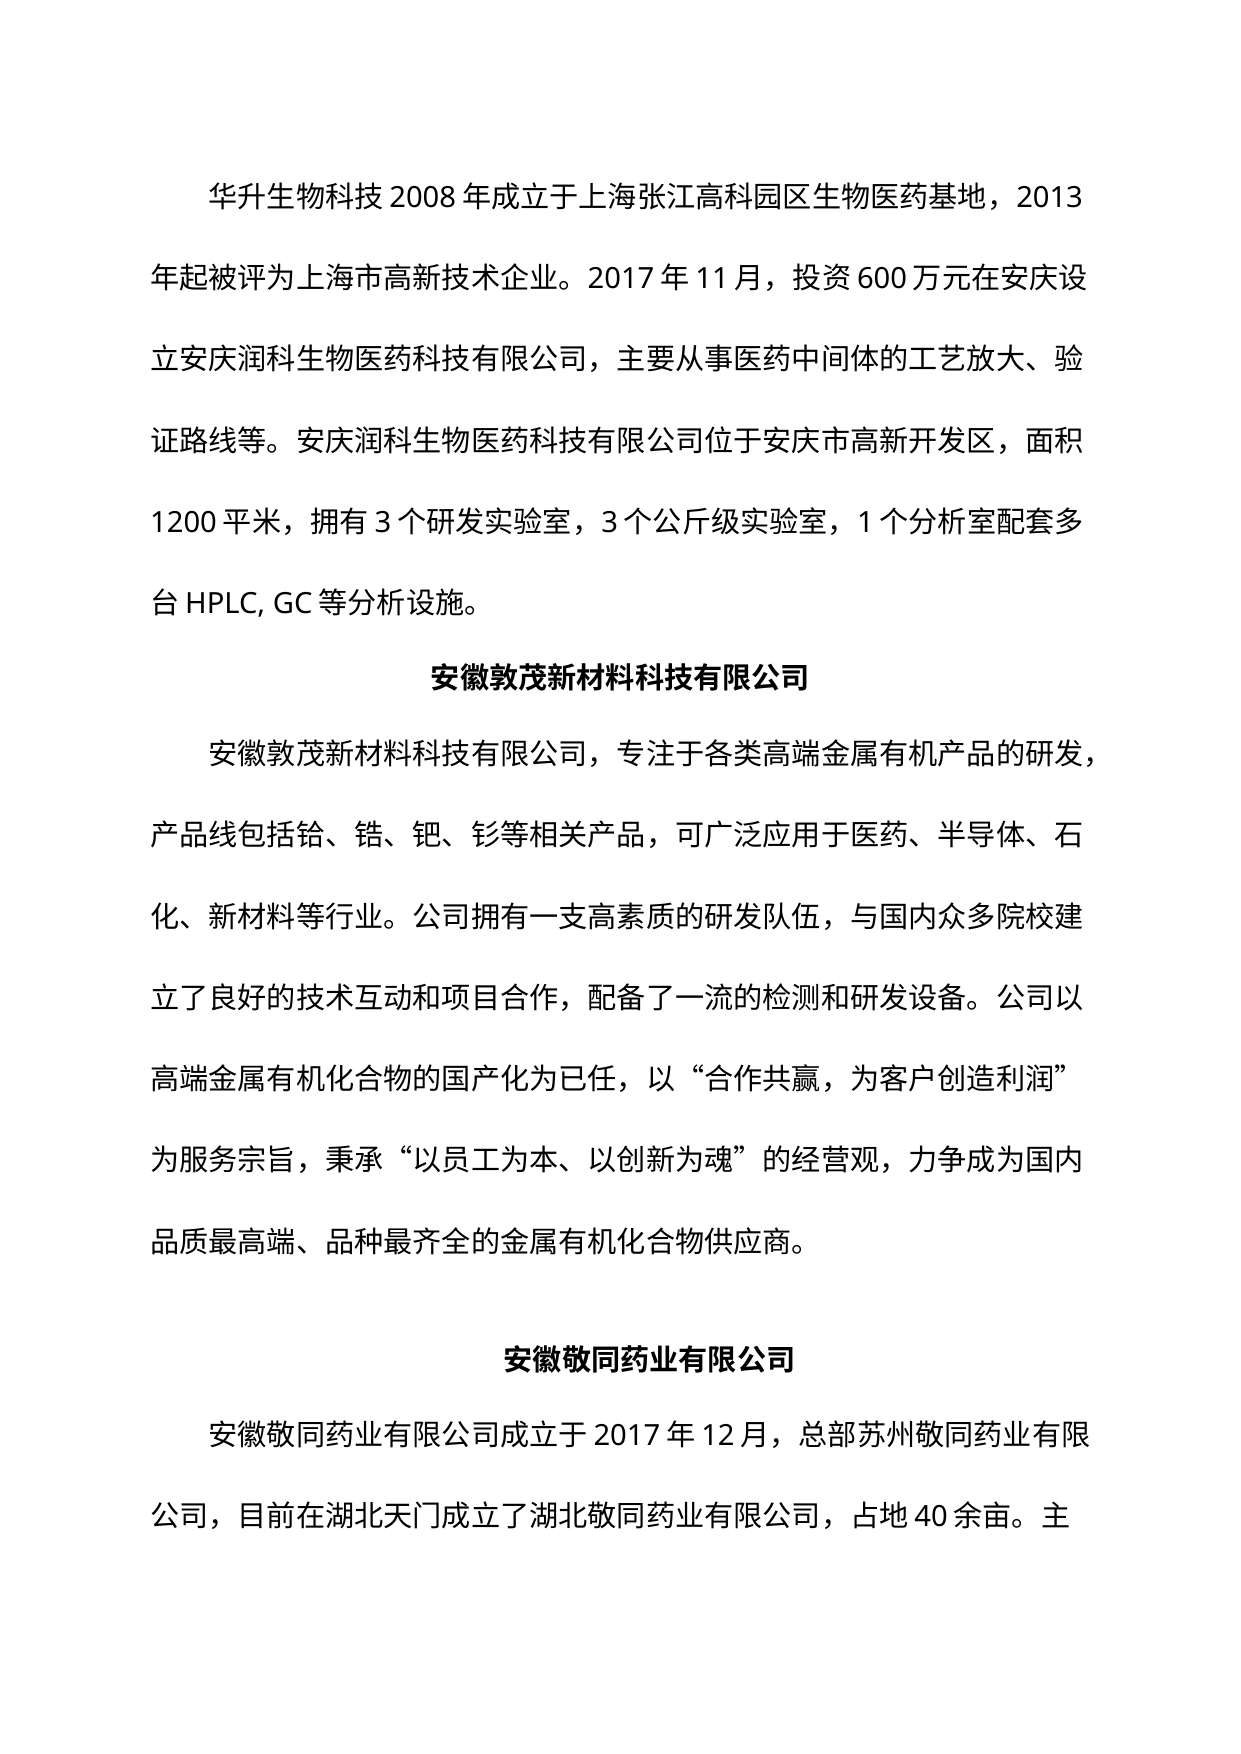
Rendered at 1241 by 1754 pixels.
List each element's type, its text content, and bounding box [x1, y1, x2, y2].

text 安徽敬同药业有限公司 [150, 1325, 1090, 1390]
text 安徽敦茂新材料科技有限公司 [150, 644, 1090, 709]
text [150, 1400, 1090, 1546]
text 安徽敦茂新材料科技有限公司，专注于各类高端金属有机产品的研发，产品线包括铪、锆、钯、钐等相关产品，可广泛应用于医药、半导体、石化、新材料等行业。公司拥有一支高素质的研发队伍，与国内众多院校建立了良好的技术互动和项目合作，配备了一流的检测和研发设备。公司以高端金属有机化合物的国产化为已任，以“合作共赢，为客户创造利润”为服务宗旨，秉承“以员工为本、以创新为魂”的经营观，力争成为国内品质最高端、品种最齐全的金属有机化合物供应商。 [150, 719, 1090, 1272]
text 华升生物科技2008年成立于上海张江高科园区生物医药基地，2013年起被评为上海市高新技术企业。2017年11月，投资600万元在安庆设立安庆润科生物医药科技有限公司，主要从事医药中间体的工艺放大、验证路线等。安庆润科生物医药科技有限公司位于安庆市高新开发区，面积1200平米，拥有3个研发实验室，3个公斤级实验室，1个分析室配套多台HPLC, GC等分析设施。 [150, 162, 1090, 633]
